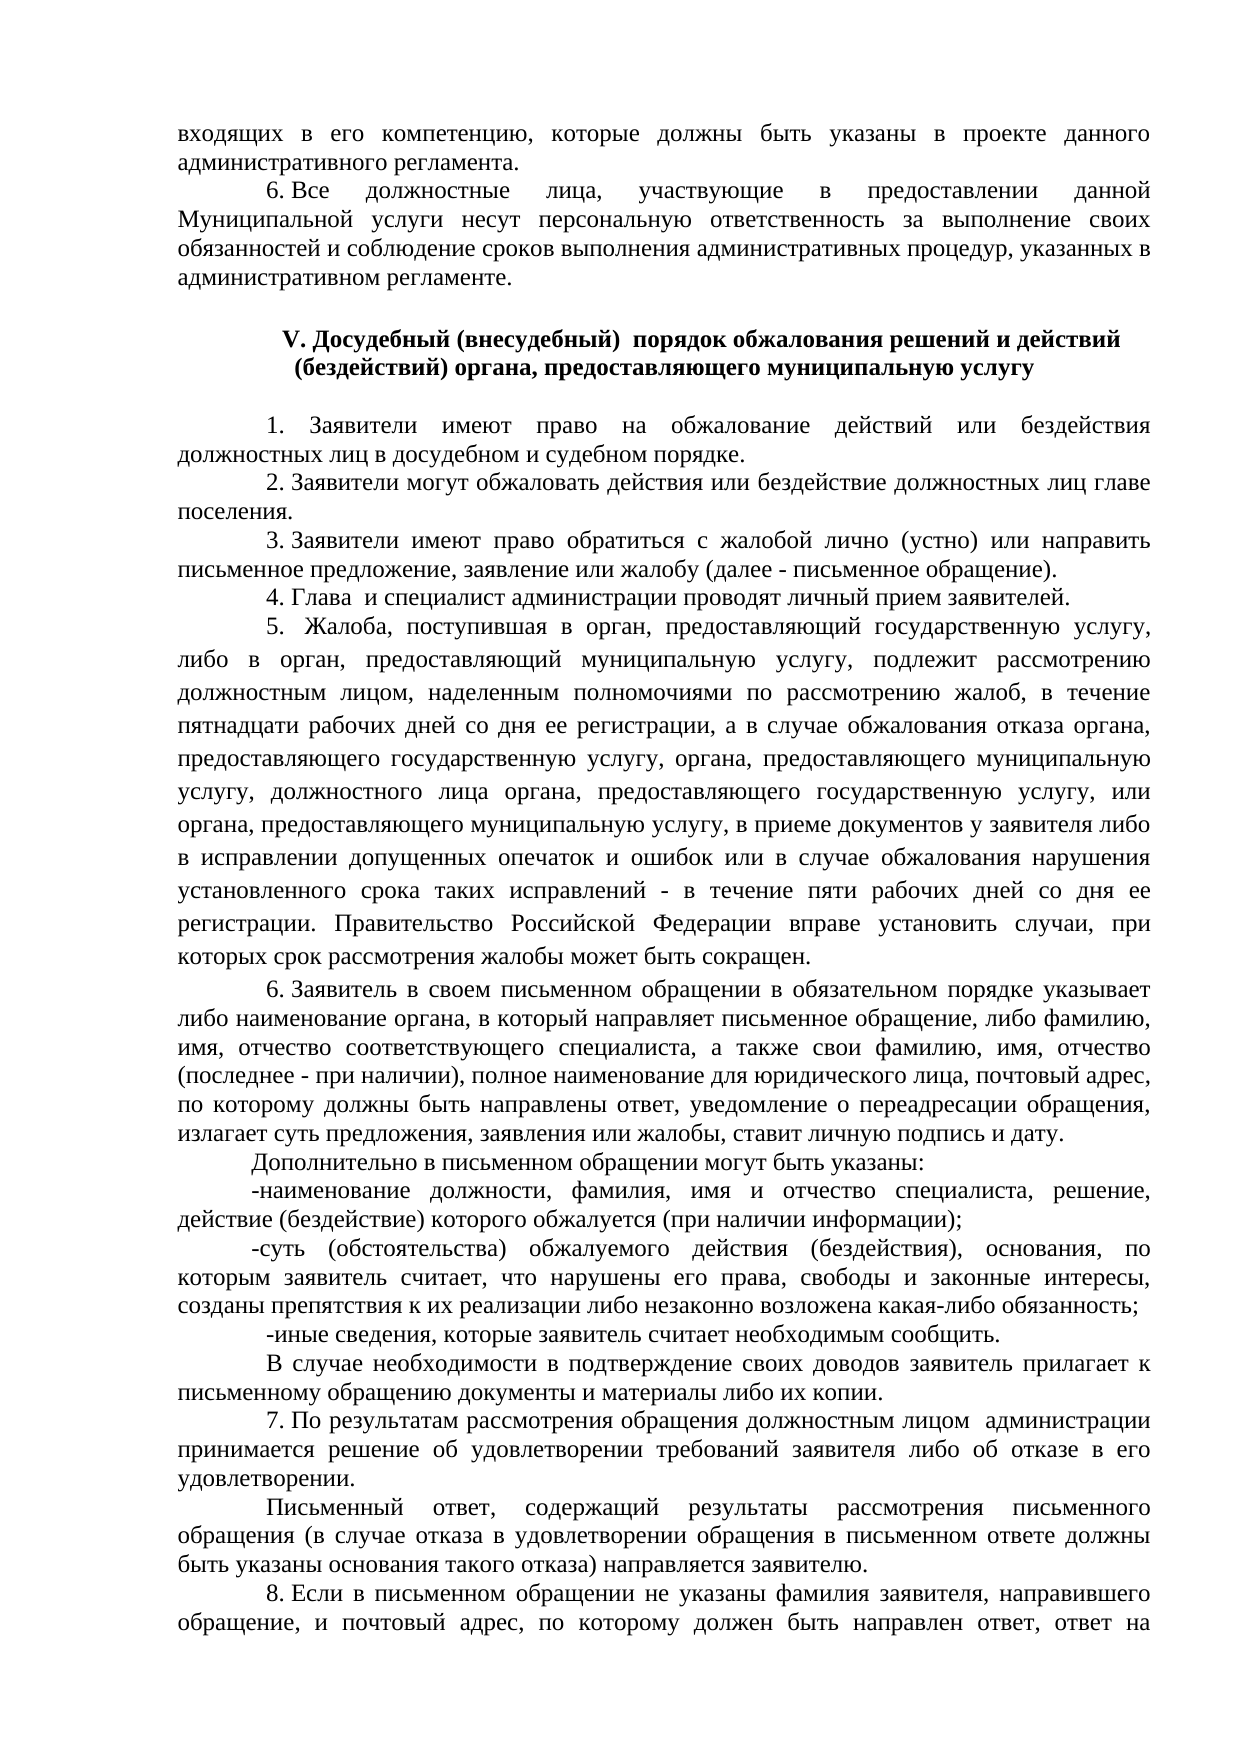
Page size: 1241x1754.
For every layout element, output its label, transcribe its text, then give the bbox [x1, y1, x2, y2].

text Письменный ответ, содержащий результаты рассмотрения письменного обращения (в случае отказа в удовлетворении обращения в письменном ответе должны быть указаны основания такого отказа) направляется заявителю. [177, 1492, 1152, 1578]
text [177, 1578, 1152, 1636]
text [177, 118, 1152, 176]
text 4. Глава и специалист администрации проводят личный прием заявителей. [177, 582, 1152, 611]
text 6. Заявитель в своем письменном обращении в обязательном порядке указывает либо наименование органа, в который направляет письменное обращение, либо фамилию, имя, отчество соответствующего специалиста, а также свои фамилию, имя, отчество (последнее - при наличии), полное наименование для юридического лица, почтовый адрес, по которому должны быть направлены ответ, уведомление о переадресации обращения, излагает суть предложения, заявления или жалобы, ставит личную подпись и дату. [177, 974, 1152, 1147]
text 7. По результатам рассмотрения обращения должностным лицом администрации принимается решение об удовлетворении требований заявителя либо об отказе в его удовлетворении. [177, 1406, 1152, 1492]
text -иные сведения, которые заявитель считает необходимым сообщить. [177, 1319, 1152, 1348]
text 5. Жалоба, поступившая в орган, предоставляющий государственную услугу, либо в орган, предоставляющий муниципальную услугу, подлежит рассмотрению должностным лицом, наделенным полномочиями по рассмотрению жалоб, в течение пятнадцати рабочих дней со дня ее регистрации, а в случае обжалования отказа органа, предоставляющего государственную услугу, органа, предоставляющего муниципальную услугу, должностного лица органа, предоставляющего государственную услугу, или органа, предоставляющего муниципальную услугу, в приеме документов у заявителя либо в исправлении допущенных опечаток и ошибок или в случае обжалования нарушения установленного срока таких исправлений - в течение пяти рабочих дней со дня ее регистрации. Правительство Российской Федерации вправе установить случаи, при которых срок рассмотрения жалобы может быть сокращен. [177, 611, 1152, 970]
text Дополнительно в письменном обращении могут быть указаны: [177, 1147, 1152, 1176]
text -наименование должности, фамилия, имя и отчество специалиста, решение, действие (бездействие) которого обжалуется (при наличии информации); [177, 1176, 1152, 1233]
text 1. Заявители имеют право на обжалование действий или бездействия должностных лиц в досудебном и судебном порядке. [177, 410, 1152, 467]
text V. Досудебный (внесудебный) порядок обжалования решений и действий (бездействий) органа, предоставляющего муниципальную услугу [177, 324, 1152, 381]
text -суть (обстоятельства) обжалуемого действия (бездействия), основания, по которым заявитель считает, что нарушены его права, свободы и законные интересы, созданы препятствия к их реализации либо незаконно возложена какая-либо обязанность; [177, 1233, 1152, 1319]
text 6. Все должностные лица, участвующие в предоставлении данной Муниципальной услуги несут персональную ответственность за выполнение своих обязанностей и соблюдение сроков выполнения административных процедур, указанных в административном регламенте. [177, 176, 1152, 291]
text 3. Заявители имеют право обратиться с жалобой лично (устно) или направить письменное предложение, заявление или жалобу (далее - письменное обращение). [177, 525, 1152, 582]
text 2. Заявители могут обжаловать действия или бездействие должностных лиц главе поселения. [177, 467, 1152, 525]
text В случае необходимости в подтверждение своих доводов заявитель прилагает к письменному обращению документы и материалы либо их копии. [177, 1348, 1152, 1406]
